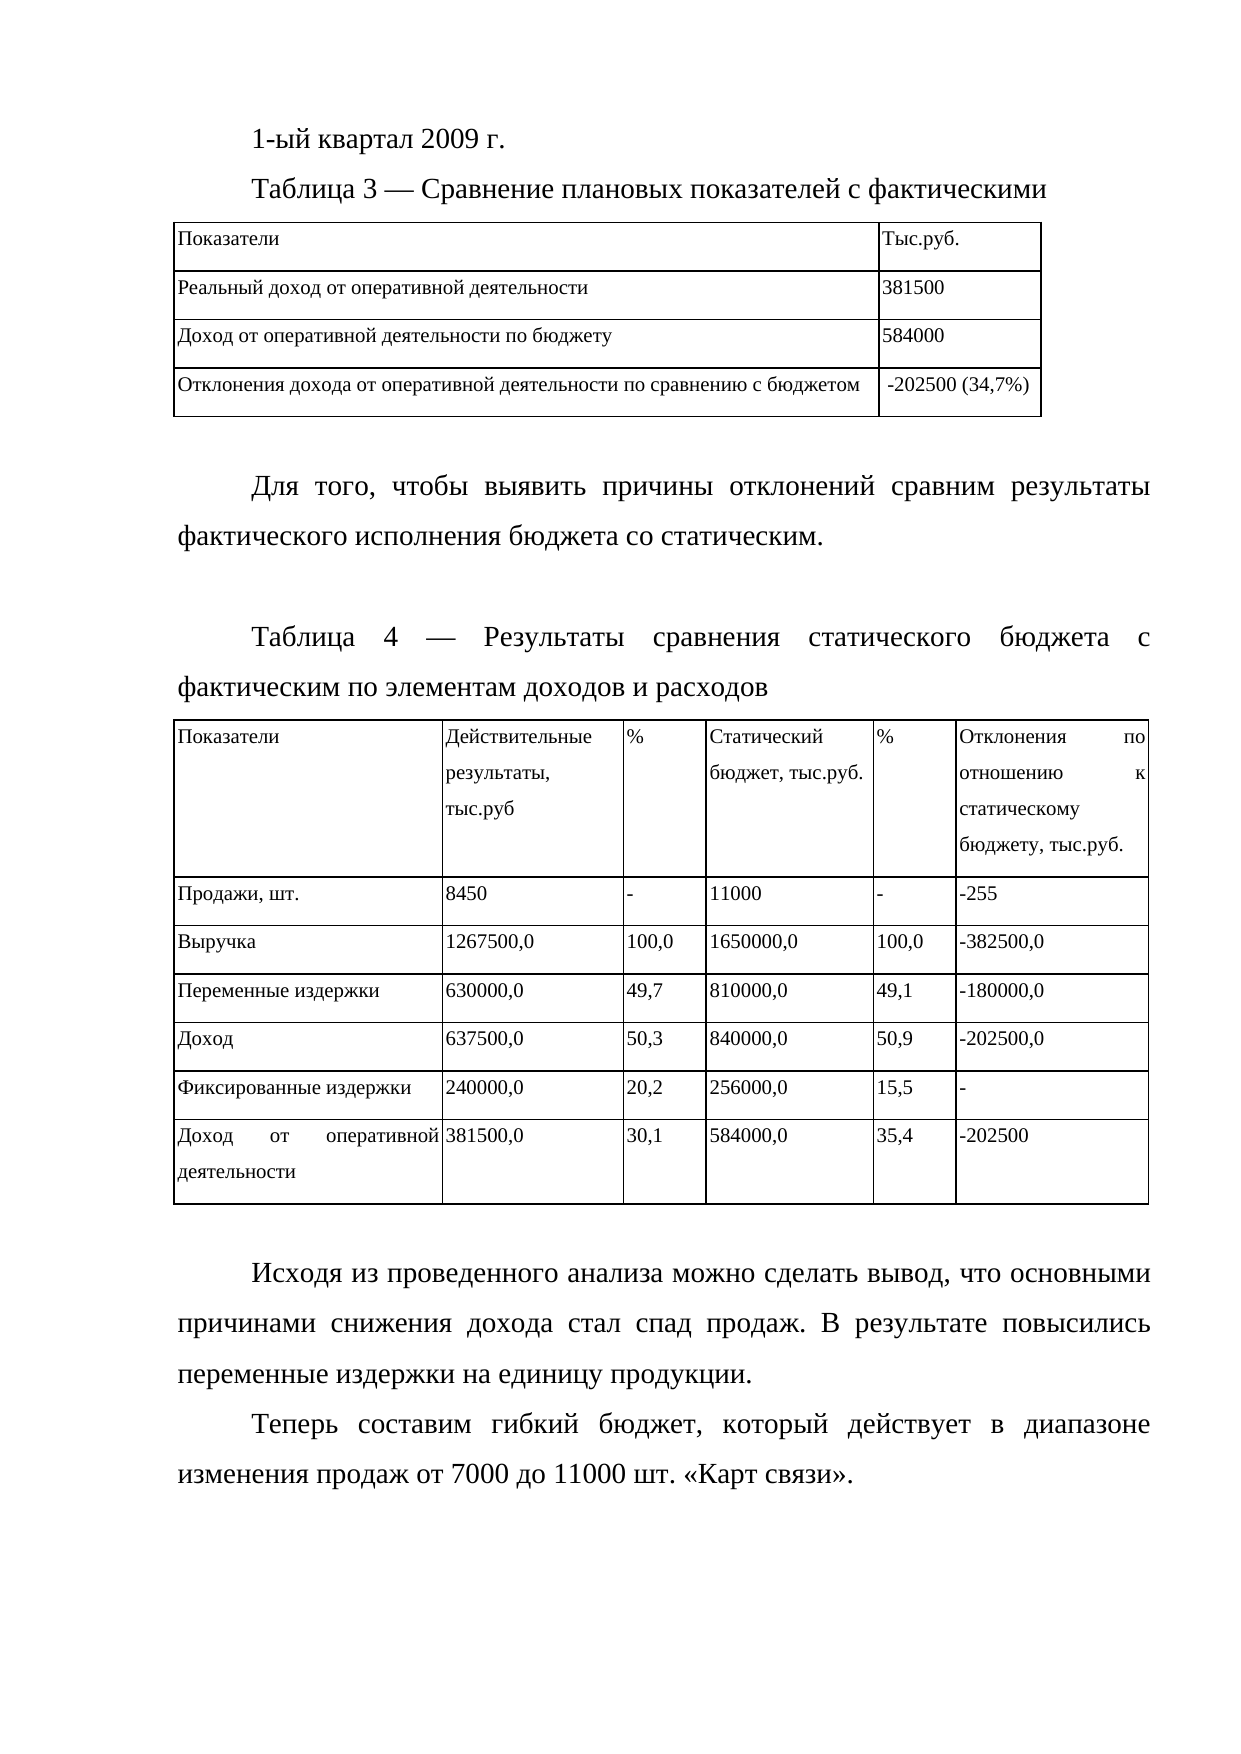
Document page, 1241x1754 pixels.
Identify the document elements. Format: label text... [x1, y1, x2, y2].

table_cell Выручка [175, 926, 442, 973]
text Для того, чтобы выявить причины отклонений сравним результаты фактического исполнения бюджета со статическим. [177, 468, 1152, 552]
table_cell Фиксированные издержки [175, 1072, 442, 1119]
table_header Показатели [175, 721, 442, 876]
table_cell Реальный доход от оперативной деятельности [175, 272, 878, 319]
table_cell 11000 [707, 878, 873, 924]
table_cell -255 [957, 878, 1148, 924]
table_cell 35,4 [874, 1120, 955, 1203]
text Таблица 4 — Результаты сравнения статического бюджета с фактическим по элементам доходов и расходов [177, 619, 1152, 702]
table_cell 49,1 [874, 975, 955, 1022]
table_cell Доход от оперативной деятельности по бюджету [175, 320, 878, 367]
text 1-ый квартал 2009 г. [177, 121, 1152, 154]
table_cell 840000,0 [707, 1023, 873, 1070]
table_cell 637500,0 [443, 1023, 623, 1070]
table_cell 240000,0 [443, 1072, 623, 1119]
table_header Статический бюджет, тыс.руб. [707, 721, 873, 876]
table_cell - [874, 878, 955, 924]
table_cell 381500 [880, 272, 1040, 319]
table_cell Переменные издержки [175, 975, 442, 1022]
table_cell 1267500,0 [443, 926, 623, 973]
table_cell -202500,0 [957, 1023, 1148, 1070]
table_cell 50,3 [624, 1023, 705, 1070]
table_header Отклонения по отношению к статическому бюджету, тыс.руб. [957, 721, 1148, 876]
table_cell 49,7 [624, 975, 705, 1022]
table_cell 256000,0 [707, 1072, 873, 1119]
table_cell - [624, 878, 705, 924]
table_cell Отклонения дохода от оперативной деятельности по сравнению с бюджетом [175, 369, 878, 416]
table_cell 50,9 [874, 1023, 955, 1070]
table_cell 1650000,0 [707, 926, 873, 973]
table_cell 100,0 [624, 926, 705, 973]
table_cell 584000,0 [707, 1120, 873, 1203]
table_header Тыс.руб. [880, 223, 1040, 270]
table_header % [874, 721, 955, 876]
table_cell 810000,0 [707, 975, 873, 1022]
table_header Действительные результаты, тыс.руб [443, 721, 623, 876]
table_cell Продажи, шт. [175, 878, 442, 924]
table_cell 630000,0 [443, 975, 623, 1022]
table_header % [624, 721, 705, 876]
table_cell 20,2 [624, 1072, 705, 1119]
table_cell Доход от оперативной деятельности [175, 1120, 442, 1203]
table_cell 100,0 [874, 926, 955, 973]
table_cell Доход [175, 1023, 442, 1070]
table_cell 584000 [880, 320, 1040, 367]
table_header Показатели [175, 223, 878, 270]
table_cell 381500,0 [443, 1120, 623, 1203]
table_cell -382500,0 [957, 926, 1148, 973]
text Исходя из проведенного анализа можно сделать вывод, что основными причинами снижения дохода стал спад продаж. В результате повысились переменные издержки на единицу продукции. [177, 1255, 1152, 1389]
table_cell -202500 [957, 1120, 1148, 1203]
table_cell 15,5 [874, 1072, 955, 1119]
table_cell 30,1 [624, 1120, 705, 1203]
table_cell -202500 (34,7%) [880, 369, 1040, 416]
text Теперь составим гибкий бюджет, который действует в диапазоне изменения продаж от 7000 до 11000 шт. «Карт связи». [177, 1406, 1152, 1490]
table_cell 8450 [443, 878, 623, 924]
table_cell -180000,0 [957, 975, 1148, 1022]
text Таблица 3 — Сравнение плановых показателей с фактическими [177, 171, 1152, 205]
table_cell - [957, 1072, 1148, 1119]
